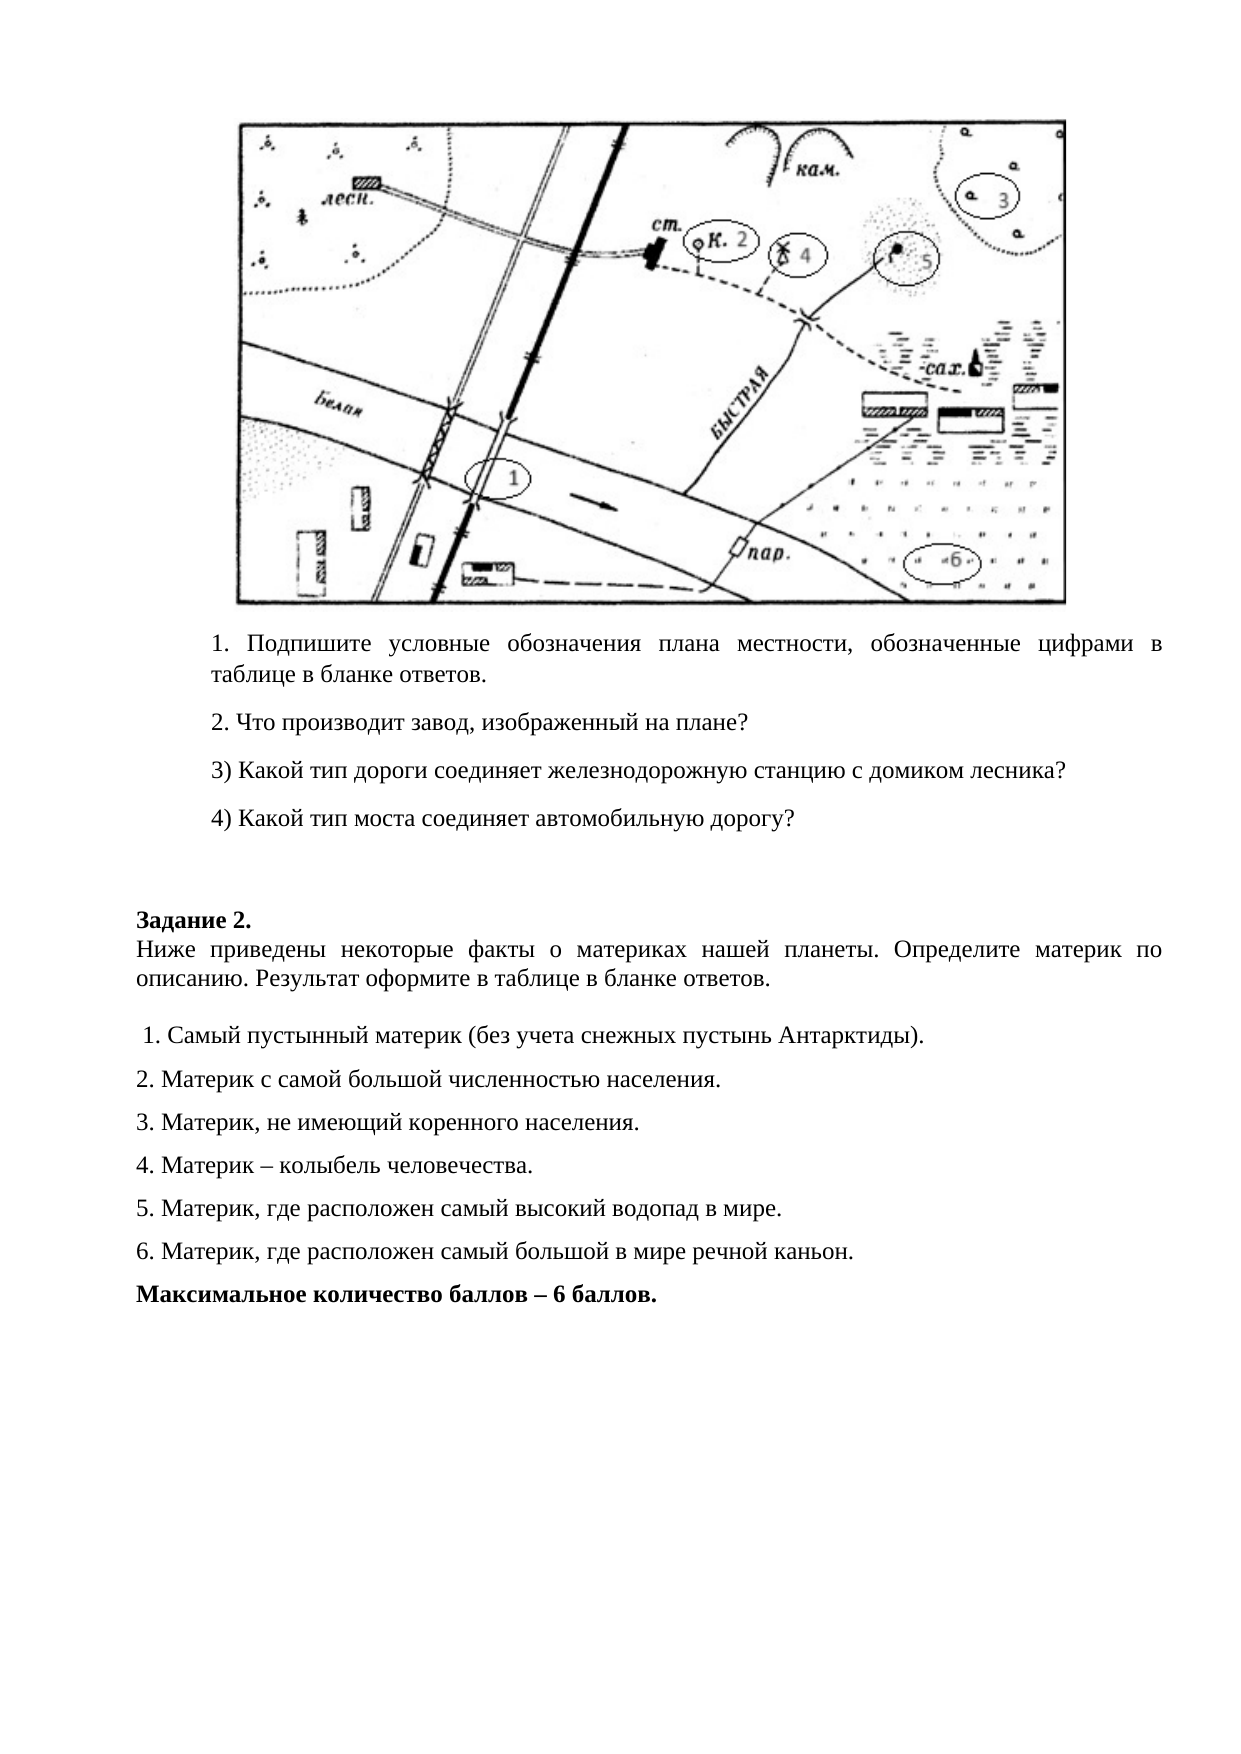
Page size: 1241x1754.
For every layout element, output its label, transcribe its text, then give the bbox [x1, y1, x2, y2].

text 2. Материк с самой большой численностью населения. [136, 1064, 1163, 1092]
text 1. Подпишите условные обозначения плана местности, обозначенные цифрами в таблице в бланке ответов. [211, 628, 1163, 688]
text Ниже приведены некоторые факты о материках нашей планеты. Определите материк по описанию. Результат оформите в таблице в бланке ответов. [136, 934, 1163, 992]
picture [233, 118, 1067, 612]
text 6. Материк, где расположен самый большой в мире речной каньон. [136, 1236, 1163, 1265]
text 4. Материк – колыбель человечества. [136, 1150, 1163, 1179]
text Задание 2. [136, 906, 1163, 934]
text 4) Какой тип моста соединяет автомобильную дорогу? [211, 803, 1163, 831]
text 5. Материк, где расположен самый высокий водопад в мире. [136, 1193, 1163, 1222]
text 2. Что производит завод, изображенный на плане? [211, 707, 1163, 736]
text 3) Какой тип дороги соединяет железнодорожную станцию с домиком лесника? [211, 755, 1163, 784]
text 3. Материк, не имеющий коренного населения. [136, 1107, 1163, 1136]
text 1. Самый пустынный материк (без учета снежных пустынь Антарктиды). [136, 1021, 1163, 1049]
text Максимальное количество баллов – 6 баллов. [136, 1279, 1163, 1308]
